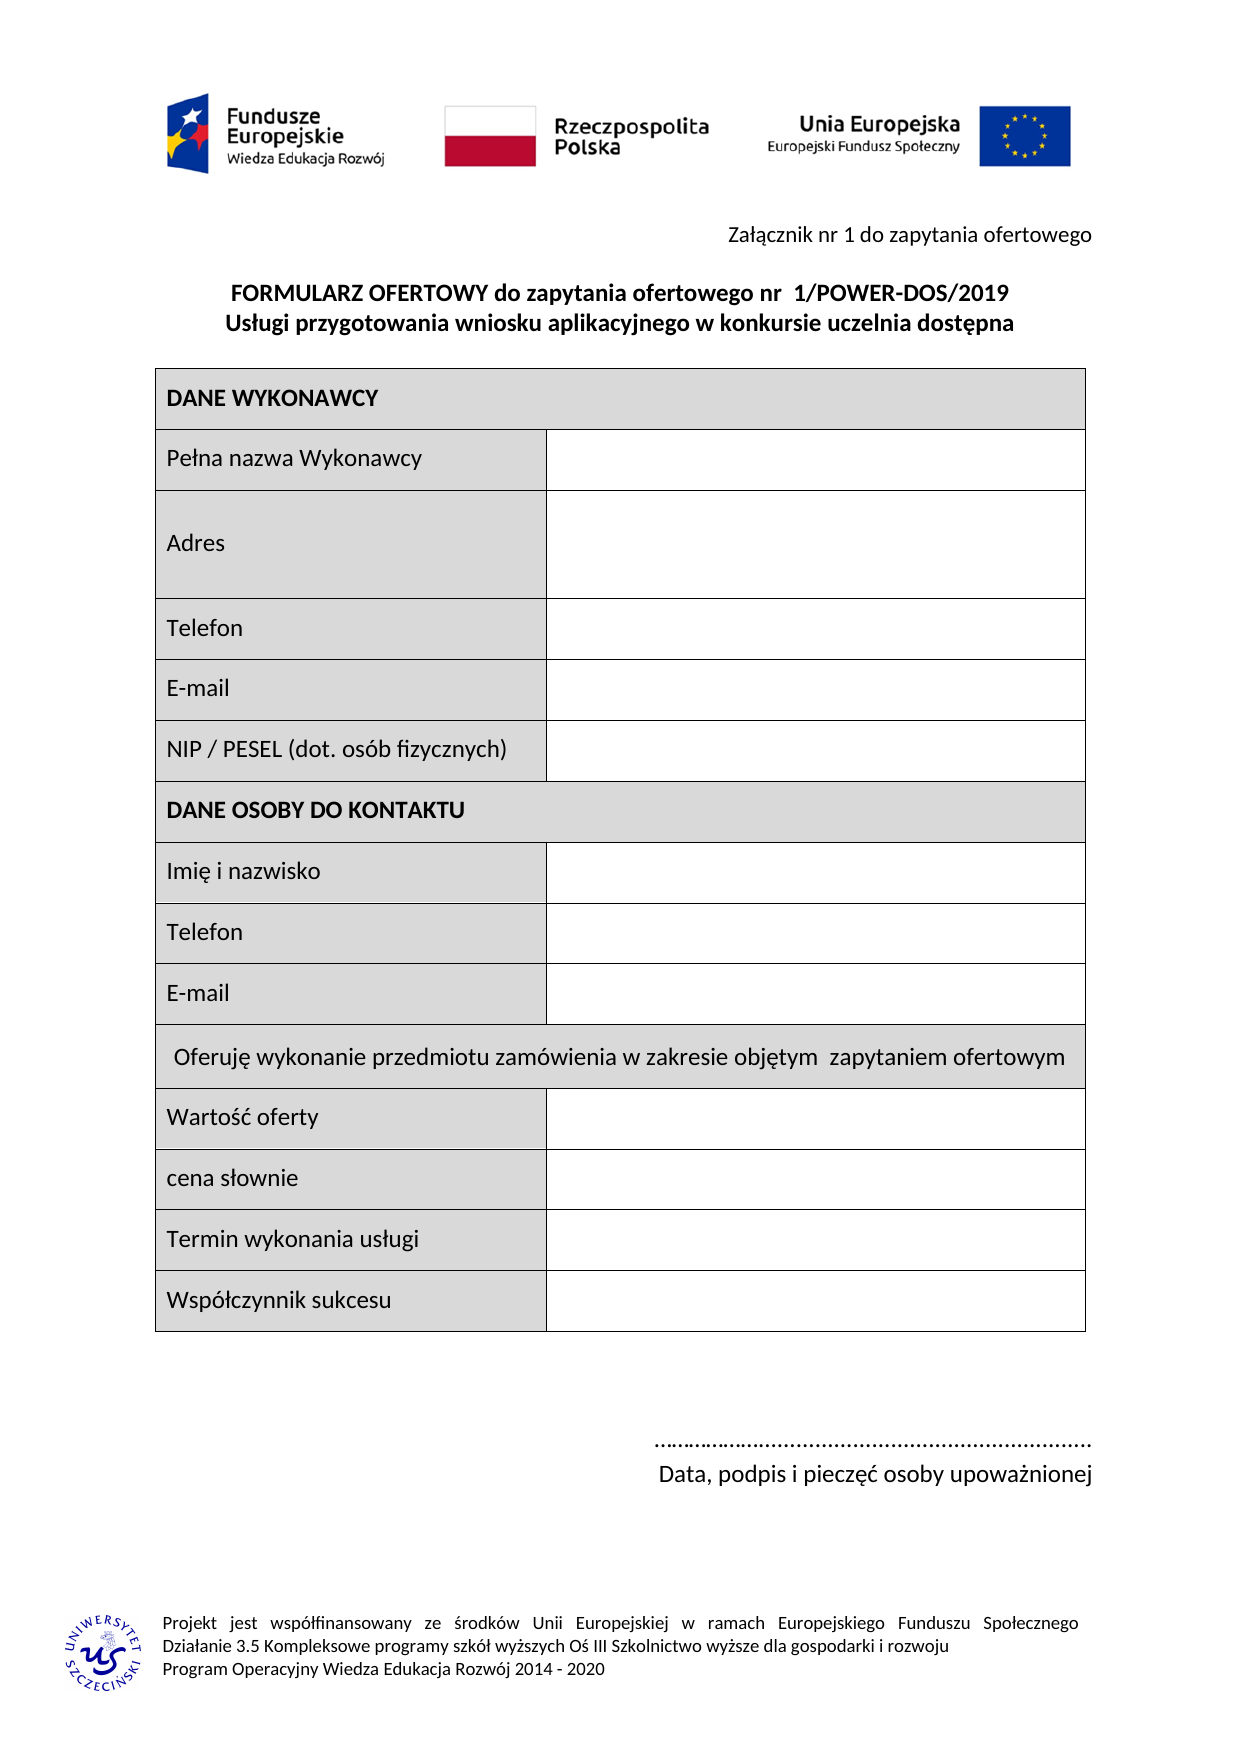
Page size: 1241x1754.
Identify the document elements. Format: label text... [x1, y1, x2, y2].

table_cell Imię i nazwisko [156, 843, 546, 902]
text FORMULARZ OFERTOWY do zapytania ofertowego nr 1/POWER-DOS/2019 [148, 277, 1093, 307]
picture [65, 1615, 141, 1691]
table_cell [547, 721, 1085, 781]
table_cell [547, 599, 1085, 659]
text Usługi przygotowania wniosku aplikacyjnego w konkursie uczelnia dostępna [148, 307, 1093, 338]
table_cell [547, 1271, 1085, 1331]
table_cell [547, 1089, 1085, 1148]
table_cell [547, 660, 1085, 720]
table_cell Telefon [156, 599, 546, 659]
table_cell Pełna nazwa Wykonawcy [156, 430, 546, 490]
table_cell [547, 904, 1085, 963]
text Data, podpis i pieczęć osoby upoważnionej [148, 1459, 1093, 1489]
table_cell Wartość oferty [156, 1089, 546, 1148]
table_cell [547, 843, 1085, 902]
text Załącznik nr 1 do zapytania ofertowego [148, 221, 1093, 249]
table_cell Termin wykonania usługi [156, 1210, 546, 1270]
picture [147, 73, 1090, 193]
table_cell Współczynnik sukcesu [156, 1271, 546, 1331]
table_cell NIP / PESEL (dot. osób fizycznych) [156, 721, 546, 781]
text ………………..................................................... [148, 1424, 1093, 1454]
table_cell [547, 491, 1085, 598]
table_header DANE WYKONAWCY [156, 369, 1085, 429]
table_cell Oferuję wykonanie przedmiotu zamówienia w zakresie objętym zapytaniem ofertowym [156, 1025, 1085, 1088]
table_cell [547, 1210, 1085, 1270]
table_cell Adres [156, 491, 546, 598]
table_cell DANE OSOBY DO KONTAKTU [156, 782, 1085, 842]
table_cell [547, 964, 1085, 1024]
table_cell cena słownie [156, 1150, 546, 1209]
table_cell [547, 1150, 1085, 1209]
table_cell E-mail [156, 964, 546, 1024]
table_cell E-mail [156, 660, 546, 720]
table_cell [547, 430, 1085, 490]
table_cell Telefon [156, 904, 546, 963]
